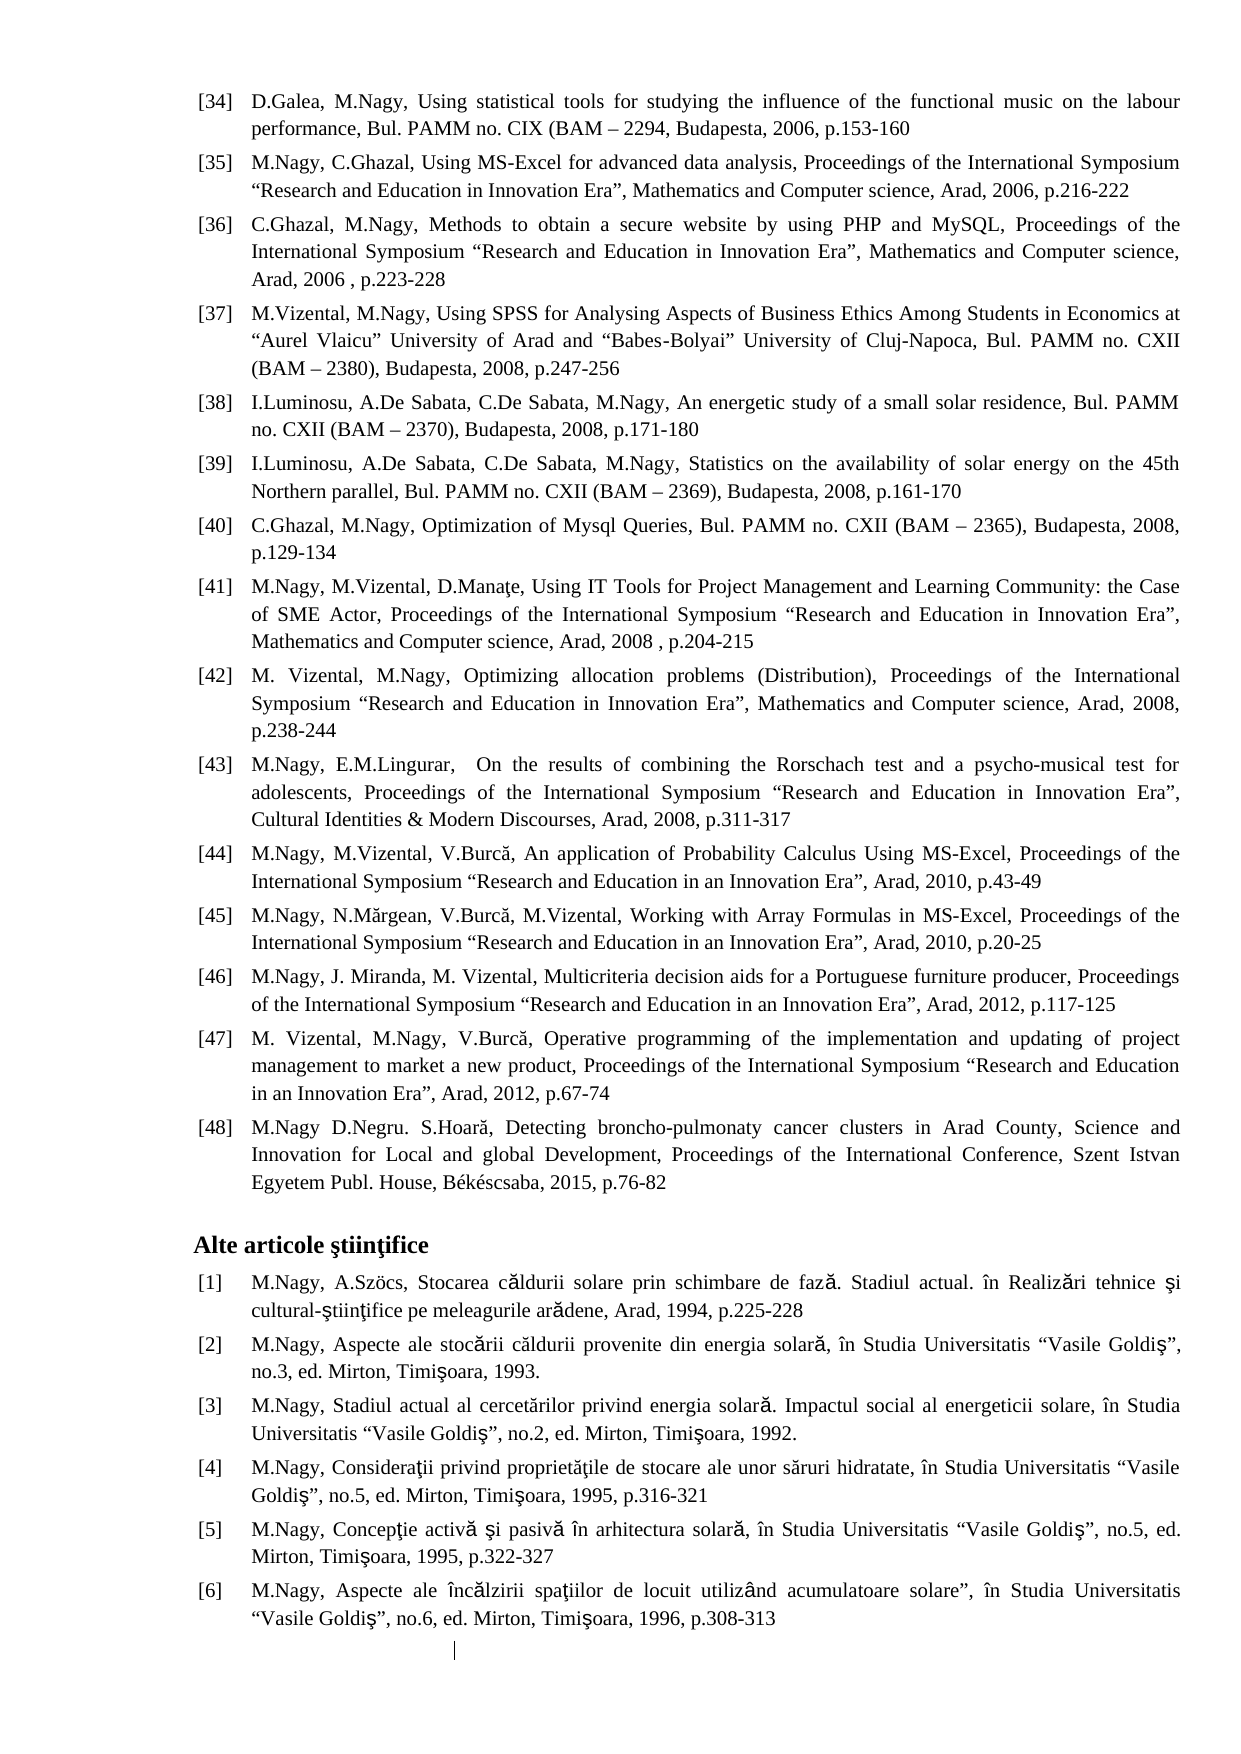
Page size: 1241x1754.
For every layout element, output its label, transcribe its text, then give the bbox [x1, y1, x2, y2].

list M.Nagy, Aspecte ale nclzirii spaiilor de locuit utiliznd acumulatoare solare”, în Studia Universitatis “Vasile Goldi”, no.6, ed. Mirton, Timioara, 1996, p.308-313 [198, 1578, 1181, 1630]
text Alte articole ştiinţifice [118, 1231, 1181, 1259]
list M. Vizental, M.Nagy, V.Burcă, Operative programming of the implementation and updating of project management to market a new product, Proceedings of the International Symposium “Research and Education in an Innovation Era”, Arad, 2012, p.67-74 [198, 1026, 1181, 1105]
list C.Ghazal, M.Nagy, Optimization of Mysql Queries, Bul. PAMM no. CXII (BAM – 2365), Budapesta, 2008, p.129-134 [198, 513, 1181, 564]
list D.Galea, M.Nagy, Using statistical tools for studying the influence of the functional music on the labour performance, Bul. PAMM no. CIX (BAM – 2294, Budapesta, 2006, p.153-160 [198, 89, 1181, 140]
list M.Nagy, E.M.Lingurar, On the results of combining the Rorschach test and a psycho-musical test for adolescents, Proceedings of the International Symposium “Research and Education in Innovation Era”, Cultural Identities & Modern Discourses, Arad, 2008, p.311-317 [198, 752, 1181, 831]
list M.Nagy, M.Vizental, D.Manaţe, Using IT Tools for Project Management and Learning Community: the Case of SME Actor, Proceedings of the International Symposium “Research and Education in Innovation Era”, Mathematics and Computer science, Arad, 2008 , p.204-215 [198, 574, 1181, 653]
list I.Luminosu, A.De Sabata, C.De Sabata, M.Nagy, Statistics on the availability of solar energy on the 45th Northern parallel, Bul. PAMM no. CXII (BAM – 2369), Budapesta, 2008, p.161-170 [198, 451, 1181, 503]
list M. Vizental, M.Nagy, Optimizing allocation problems (Distribution), Proceedings of the International Symposium “Research and Education in Innovation Era”, Mathematics and Computer science, Arad, 2008, p.238-244 [198, 663, 1181, 742]
list M.Nagy D.Negru. S.Hoară, Detecting broncho-pulmonaty cancer clusters in Arad County, Science and Innovation for Local and global Development, Proceedings of the International Conference, Szent Istvan Egyetem Publ. House, Békéscsaba, 2015, p.76-82 [198, 1115, 1181, 1194]
list M.Vizental, M.Nagy, Using SPSS for Analysing Aspects of Business Ethics Among Students in Economics at “Aurel Vlaicu” University of Arad and “Babes-Bolyai” University of Cluj-Napoca, Bul. PAMM no. CXII (BAM – 2380), Budapesta, 2008, p.247-256 [198, 301, 1181, 380]
list M.Nagy, Concepie activ i pasiv n arhitectura solar, în Studia Universitatis “Vasile Goldi”, no.5, ed. Mirton, Timioara, 1995, p.322-327 [198, 1516, 1181, 1568]
list M.Nagy, Consideraii privind proprietăţile de stocare ale unor săruri hidratate, în Studia Universitatis “Vasile Goldi”, no.5, ed. Mirton, Timioara, 1995, p.316-321 [198, 1455, 1181, 1507]
list M.Nagy, A.Szöcs, Stocarea cldurii solare prin schimbare de faz. Stadiul actual. în Realizri tehnice i cultural-tiinifice pe meleagurile ardene, Arad, 1994, p.225-228 [198, 1270, 1181, 1322]
list M.Nagy, Aspecte ale stocrii căldurii provenite din energia solar, în Studia Universitatis “Vasile Goldi”, no.3, ed. Mirton, Timioara, 1993. [198, 1331, 1181, 1383]
list I.Luminosu, A.De Sabata, C.De Sabata, M.Nagy, An energetic study of a small solar residence, Bul. PAMM no. CXII (BAM – 2370), Budapesta, 2008, p.171-180 [198, 390, 1181, 441]
list C.Ghazal, M.Nagy, Methods to obtain a secure website by using PHP and MySQL, Proceedings of the International Symposium “Research and Education in Innovation Era”, Mathematics and Computer science, Arad, 2006 , p.223-228 [198, 212, 1181, 291]
list M.Nagy, M.Vizental, V.Burcă, An application of Probability Calculus Using MS-Excel, Proceedings of the International Symposium “Research and Education in an Innovation Era”, Arad, 2010, p.43-49 [198, 841, 1181, 893]
list M.Nagy, N.Mărgean, V.Burcă, M.Vizental, Working with Array Formulas in MS-Excel, Proceedings of the International Symposium “Research and Education in an Innovation Era”, Arad, 2010, p.20-25 [198, 903, 1181, 954]
list M.Nagy, C.Ghazal, Using MS-Excel for advanced data analysis, Proceedings of the International Symposium “Research and Education in Innovation Era”, Mathematics and Computer science, Arad, 2006, p.216-222 [198, 150, 1181, 202]
list M.Nagy, J. Miranda, M. Vizental, Multicriteria decision aids for a Portuguese furniture producer, Proceedings of the International Symposium “Research and Education in an Innovation Era”, Arad, 2012, p.117-125 [198, 964, 1181, 1016]
list M.Nagy, Stadiul actual al cercetărilor privind energia solar. Impactul social al energeticii solare, în Studia Universitatis “Vasile Goldi”, no.2, ed. Mirton, Timioara, 1992. [198, 1393, 1181, 1445]
